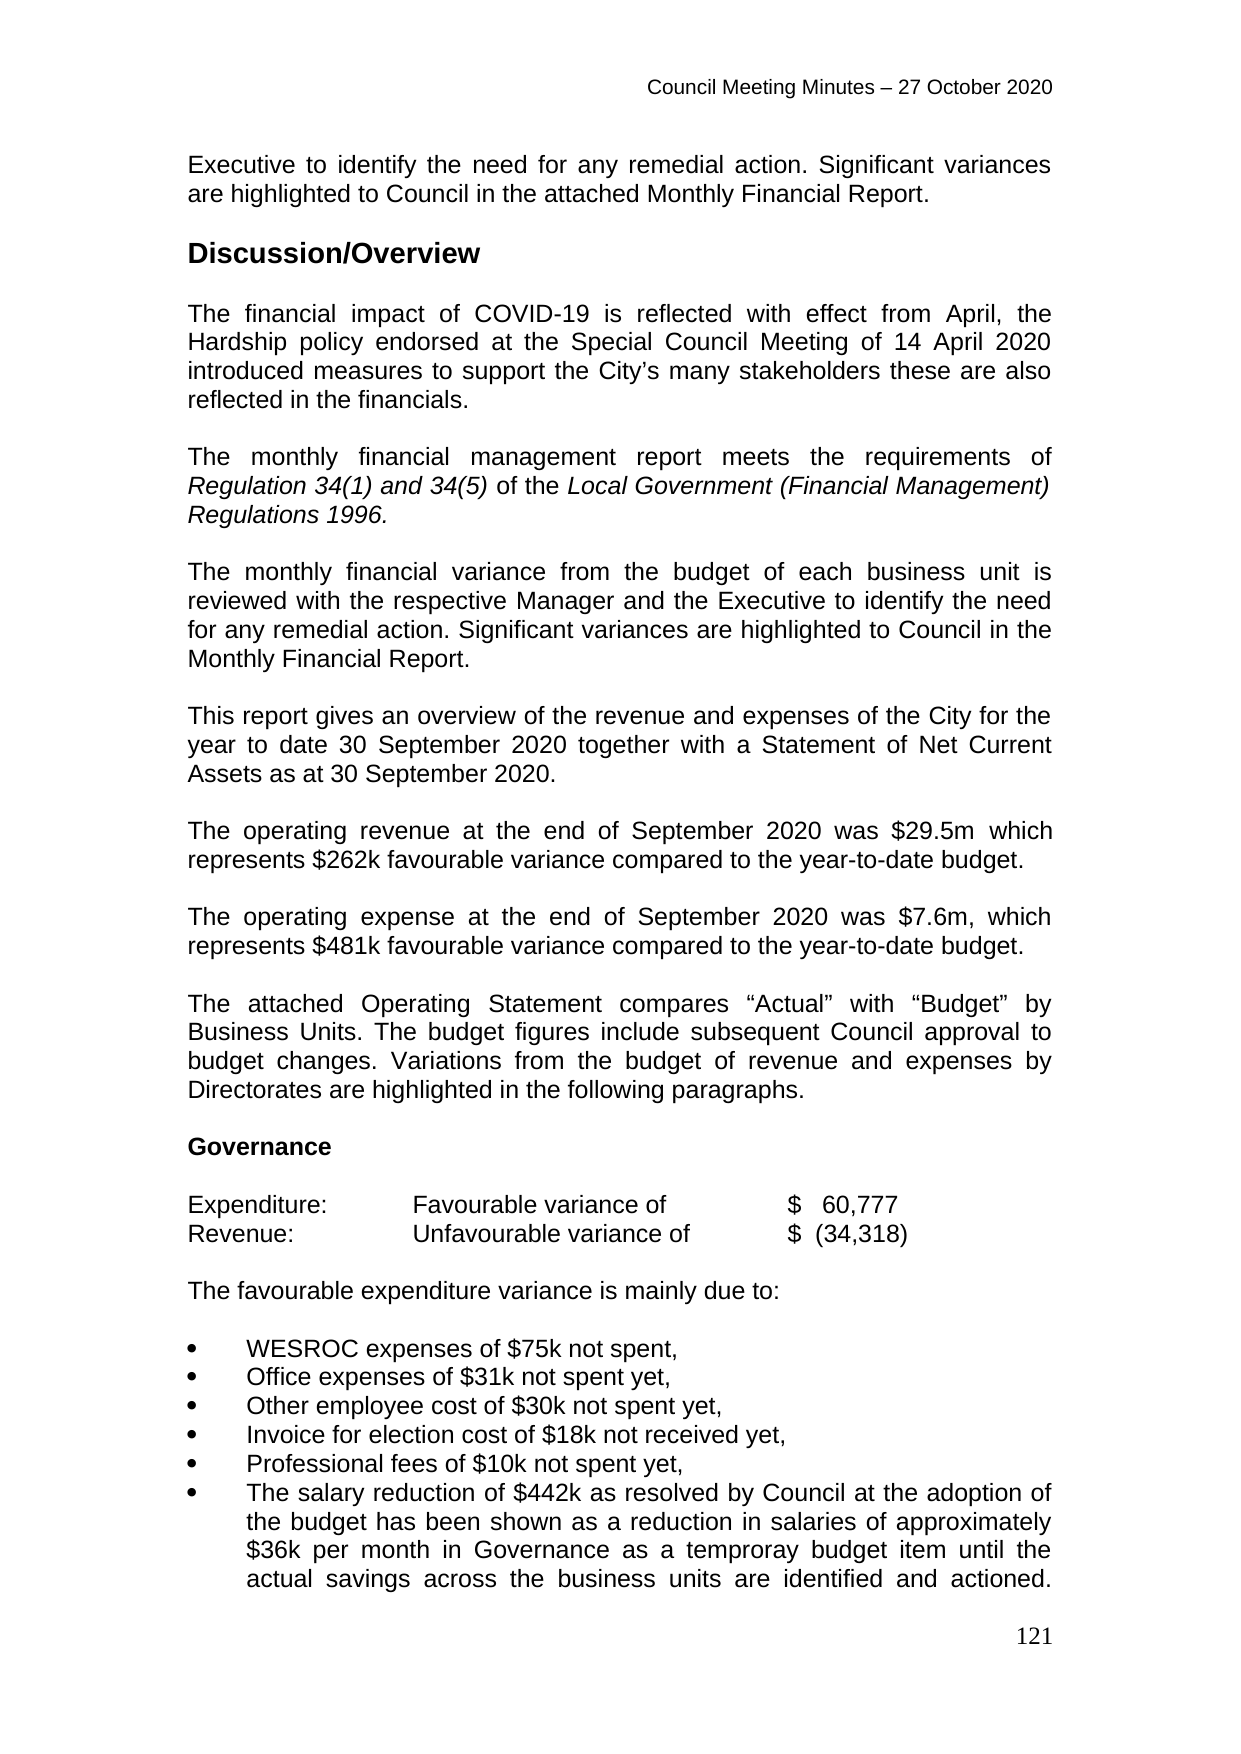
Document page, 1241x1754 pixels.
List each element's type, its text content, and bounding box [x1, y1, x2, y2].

list Professional fees of $10k not spent yet, [187, 1449, 1053, 1478]
text The attached Operating Statement compares “Actual” with “Budget” by Business Units. The budget figures include subsequent Council approval to budget changes. Variations from the budget of revenue and expenses by Directorates are highlighted in the following paragraphs. [187, 988, 1053, 1103]
text Governance [187, 1132, 1053, 1161]
text Revenue: Unfavourable variance of $ (34,318) [187, 1218, 1053, 1247]
list Invoice for election cost of $18k not received yet, [187, 1420, 1053, 1449]
text The financial impact of COVID-19 is reflected with effect from April, the Hardship policy endorsed at the Special Council Meeting of 14 April 2020 introduced measures to support the City’s many stakeholders these are also reflected in the financials. [187, 298, 1053, 413]
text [187, 150, 1053, 207]
list WESROC expenses of $75k not spent, [187, 1333, 1053, 1362]
text The operating expense at the end of September 2020 was $7.6m, which represents $481k favourable variance compared to the year-to-date budget. [187, 902, 1053, 960]
text The favourable expenditure variance is mainly due to: [187, 1276, 1053, 1305]
text This report gives an overview of the revenue and expenses of the City for the year to date 30 September 2020 together with a Statement of Net Current Assets as at 30 September 2020. [187, 701, 1053, 787]
text The monthly financial management report meets the requirements of Regulation 34(1) and 34(5) of the Local Government (Financial Management) Regulations 1996. [187, 442, 1053, 528]
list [187, 1478, 1053, 1593]
text Discussion/Overview [187, 236, 1053, 270]
text The monthly financial variance from the budget of each business unit is reviewed with the respective Manager and the Executive to identify the need for any remedial action. Significant variances are highlighted to Council in the Monthly Financial Report. [187, 557, 1053, 672]
text Expenditure: Favourable variance of $ 60,777 [187, 1190, 1053, 1218]
list Other employee cost of $30k not spent yet, [187, 1391, 1053, 1420]
list Office expenses of $31k not spent yet, [187, 1362, 1053, 1391]
text The operating revenue at the end of September 2020 was $29.5m which represents $262k favourable variance compared to the year-to-date budget. [187, 816, 1053, 873]
